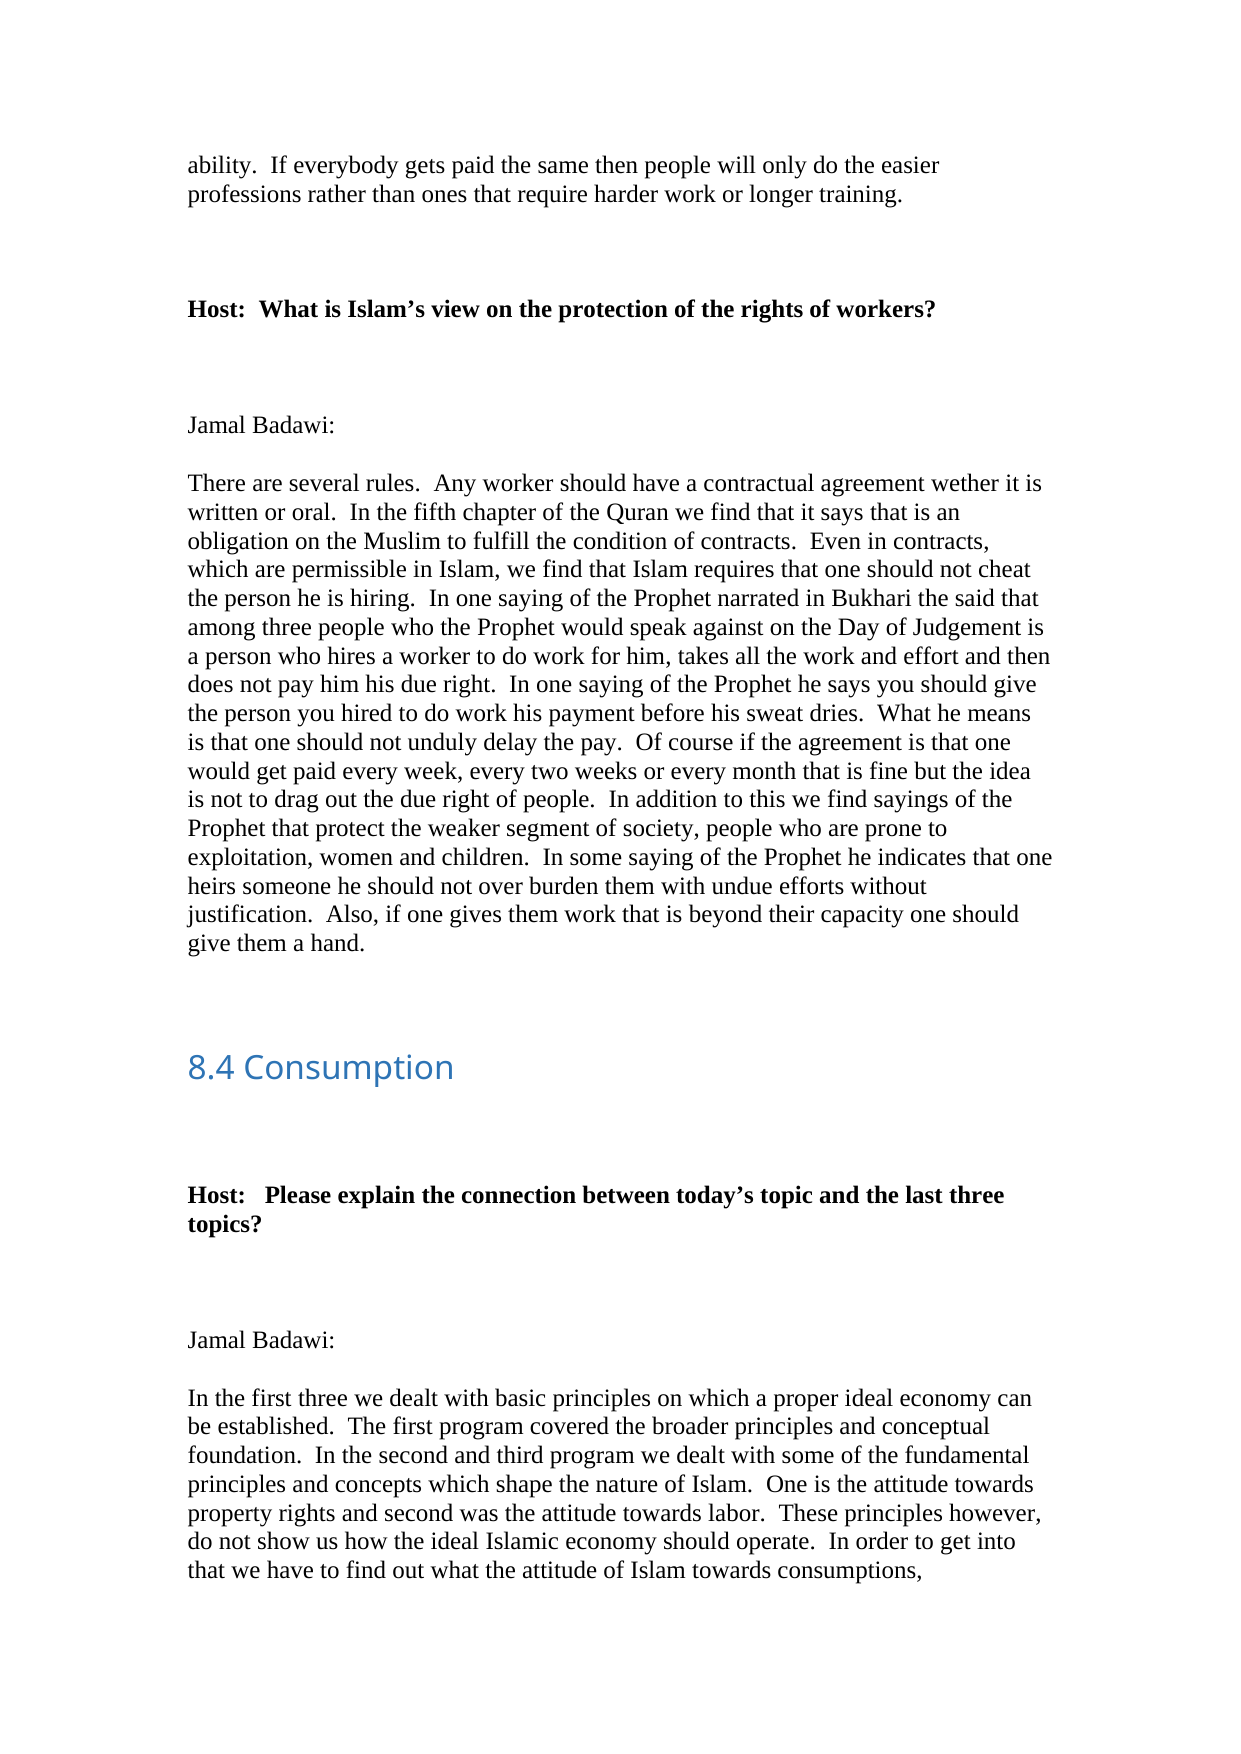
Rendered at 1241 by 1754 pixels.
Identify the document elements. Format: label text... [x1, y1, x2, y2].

text Host: What is Islam’s view on the protection of the rights of workers? [187, 294, 1053, 323]
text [187, 150, 1053, 207]
text There are several rules. Any worker should have a contractual agreement wether it is written or oral. In the fifth chapter of the Quran we find that it says that is an obligation on the Muslim to fulfill the condition of contracts. Even in contracts, which are permissible in Islam, we find that Islam requires that one should not cheat the person he is hiring. In one saying of the Prophet narrated in Bukhari the said that among three people who the Prophet would speak against on the Day of Judgement is a person who hires a worker to do work for him, takes all the work and effort and then does not pay him his due right. In one saying of the Prophet he says you should give the person you hired to do work his payment before his sweat dries. What he means is that one should not unduly delay the pay. Of course if the agreement is that one would get paid every week, every two weeks or every month that is fine but the idea is not to drag out the due right of people. In addition to this we find sayings of the Prophet that protect the weaker segment of society, people who are prone to exploitation, women and children. In some saying of the Prophet he indicates that one heirs someone he should not over burden them with undue efforts without justification. Also, if one gives them work that is beyond their capacity one should give them a hand. [187, 468, 1053, 957]
text Jamal Badawi: [187, 410, 1053, 439]
text Jamal Badawi: [187, 1325, 1053, 1353]
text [187, 1383, 1053, 1584]
text Host: Please explain the connection between today’s topic and the last three topics? [187, 1180, 1053, 1238]
subtitle 8.4 Consumption [187, 1044, 1053, 1089]
